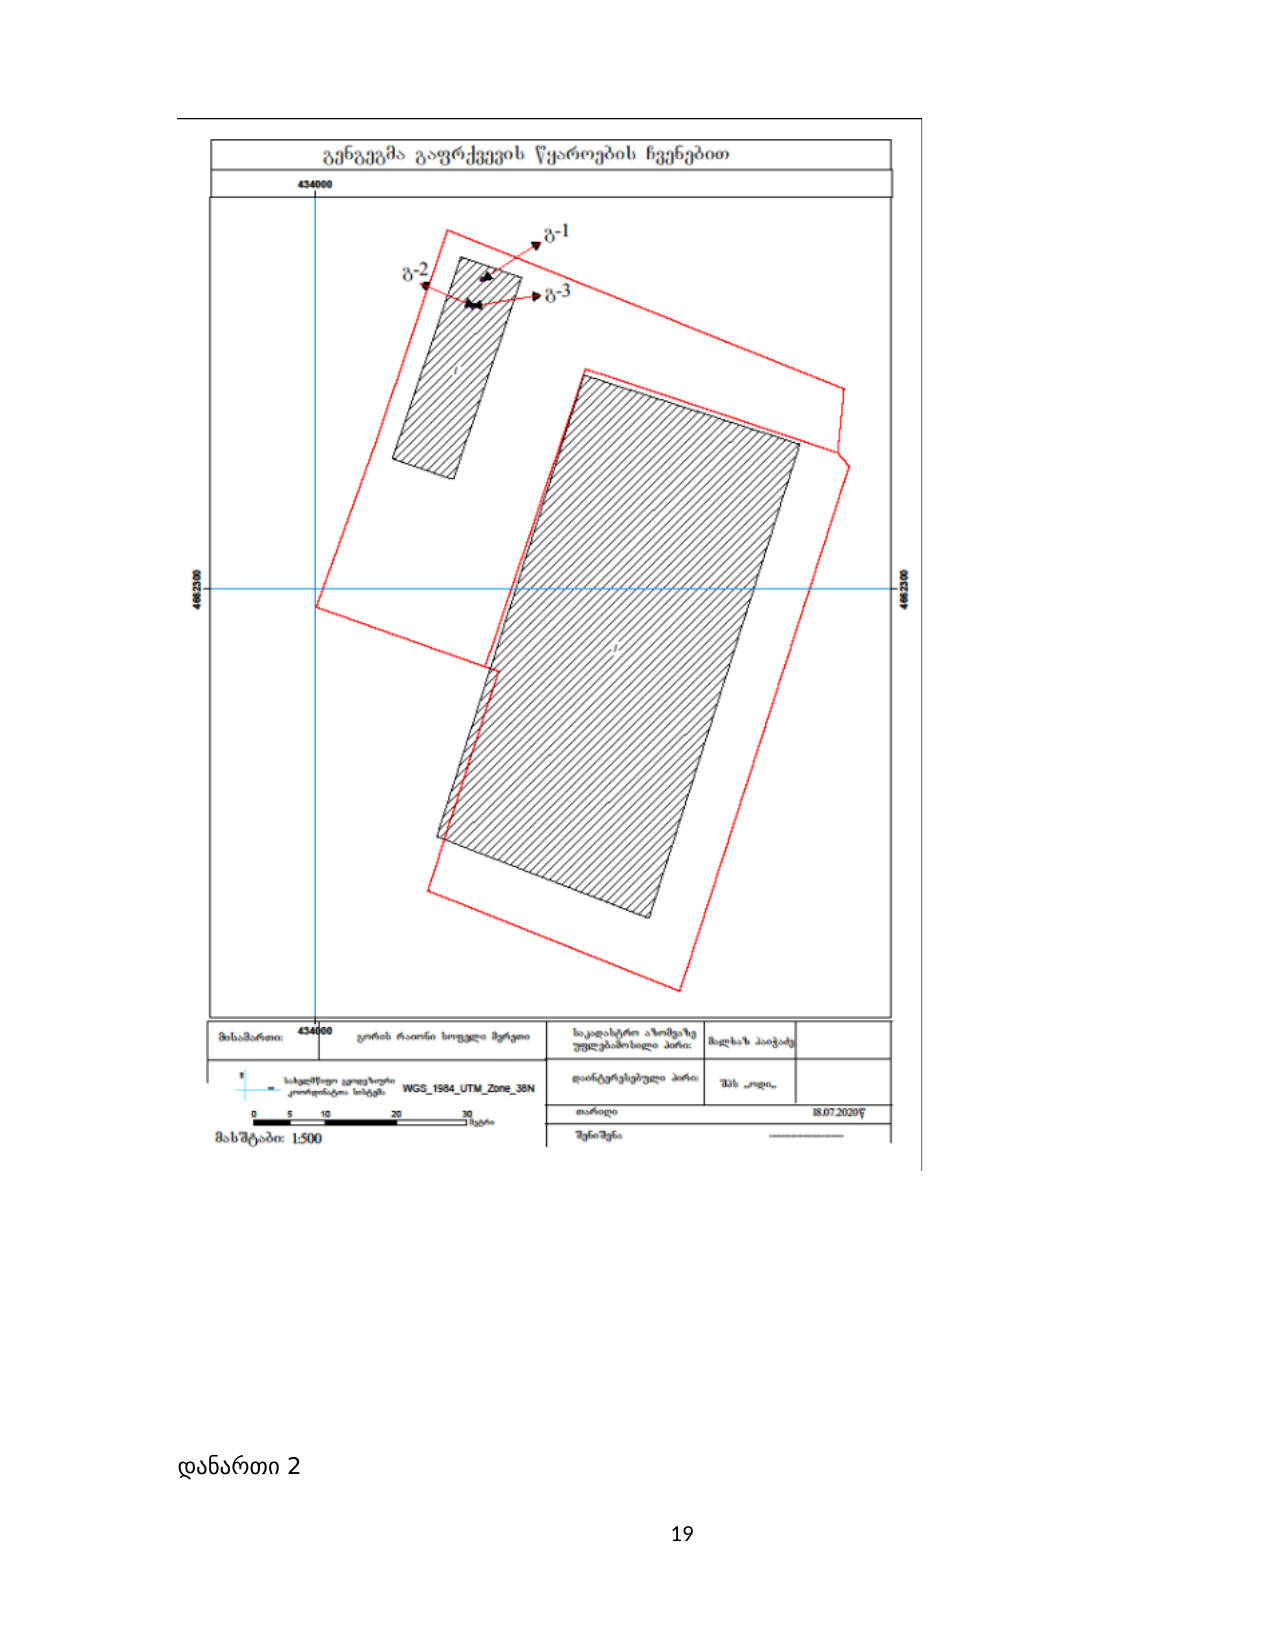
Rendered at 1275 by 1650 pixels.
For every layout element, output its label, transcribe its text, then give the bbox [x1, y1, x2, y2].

text დანართი 2 [177, 1453, 1186, 1479]
